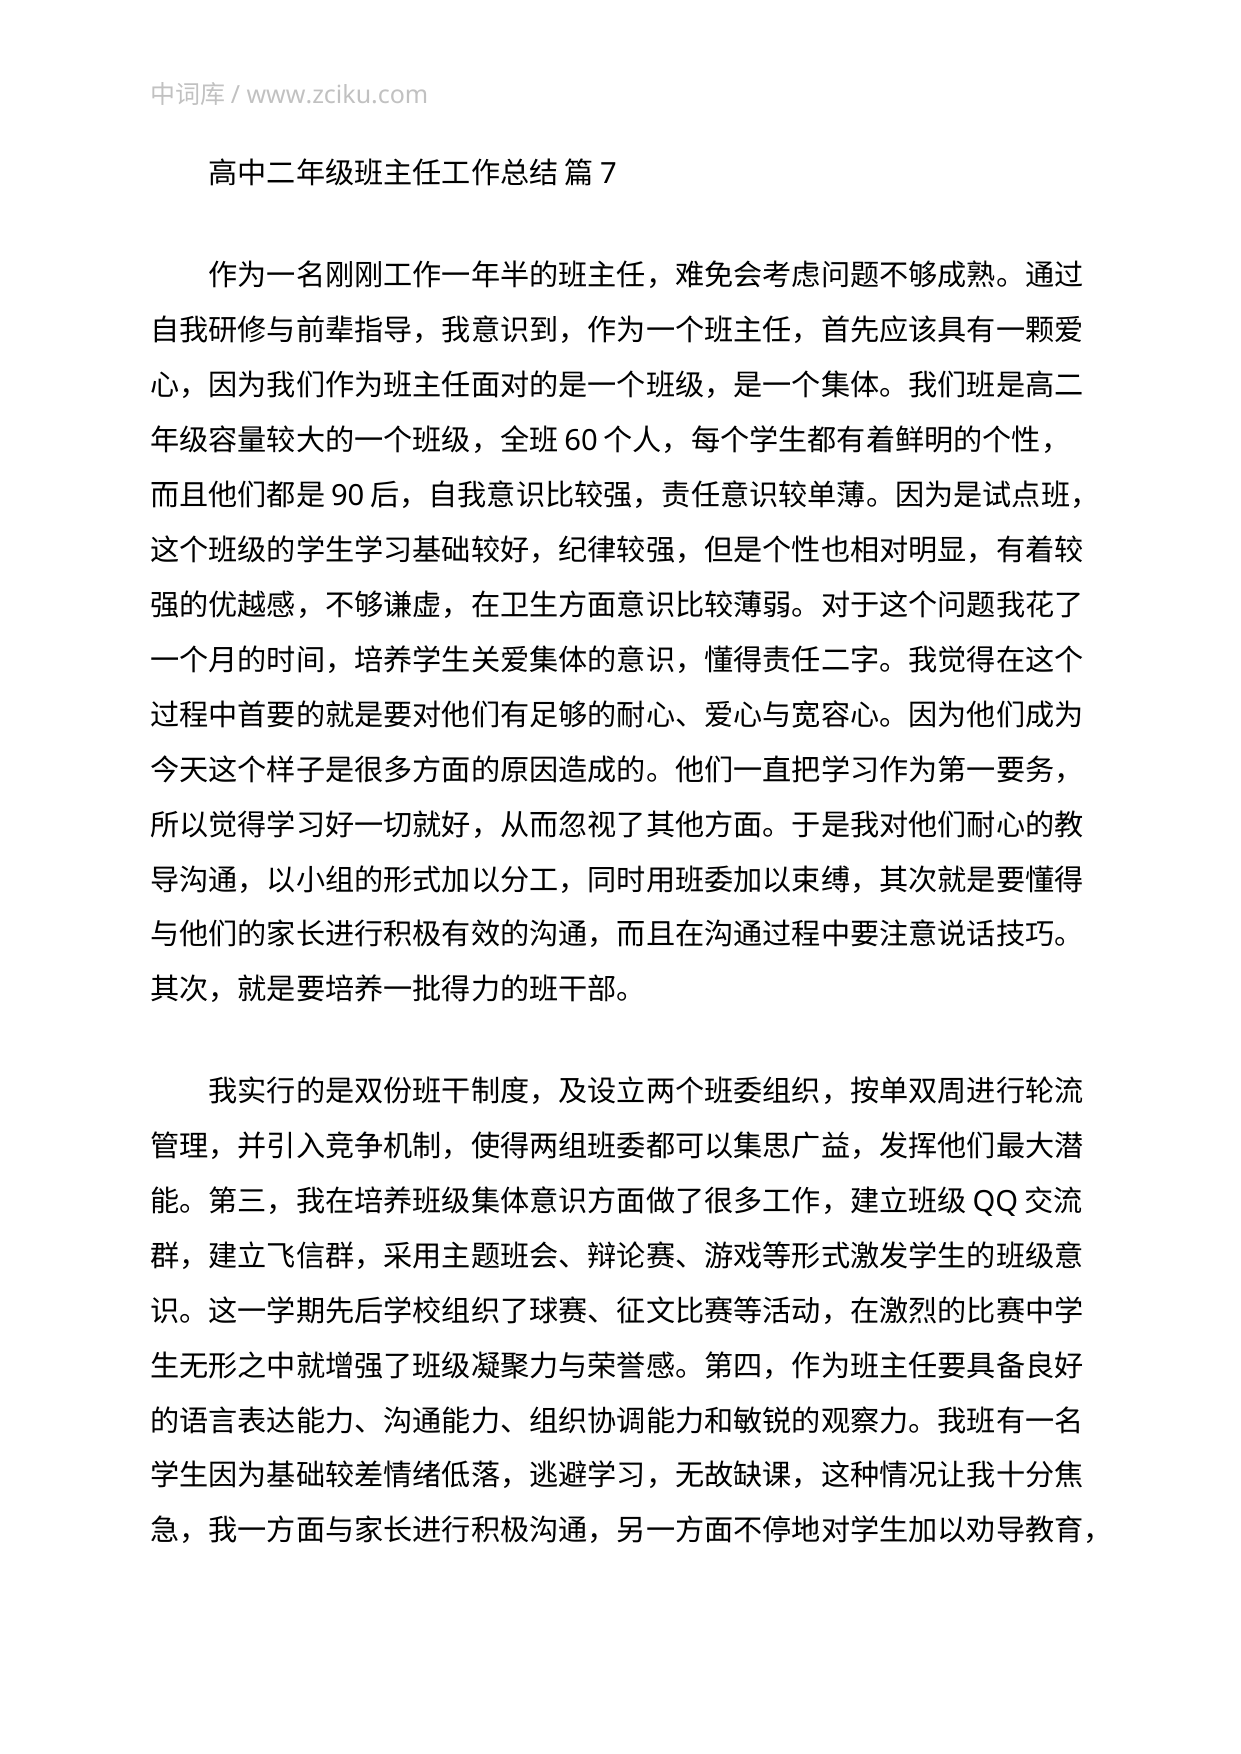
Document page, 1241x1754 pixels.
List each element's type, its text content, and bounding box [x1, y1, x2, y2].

text 作为一名刚刚工作一年半的班主任，难免会考虑问题不够成熟。通过自我研修与前辈指导，我意识到，作为一个班主任，首先应该具有一颗爱心，因为我们作为班主任面对的是一个班级，是一个集体。我们班是高二年级容量较大的一个班级，全班60个人，每个学生都有着鲜明的个性，而且他们都是90后，自我意识比较强，责任意识较单薄。因为是试点班，这个班级的学生学习基础较好，纪律较强，但是个性也相对明显，有着较强的优越感，不够谦虚，在卫生方面意识比较薄弱。对于这个问题我花了一个月的时间，培养学生关爱集体的意识，懂得责任二字。我觉得在这个过程中首要的就是要对他们有足够的耐心、爱心与宽容心。因为他们成为今天这个样子是很多方面的原因造成的。他们一直把学习作为第一要务，所以觉得学习好一切就好，从而忽视了其他方面。于是我对他们耐心的教导沟通，以小组的形式加以分工，同时用班委加以束缚，其次就是要懂得与他们的家长进行积极有效的沟通，而且在沟通过程中要注意说话技巧。其次，就是要培养一批得力的班干部。 [150, 252, 1090, 1008]
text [150, 1068, 1090, 1549]
text 高中二年级班主任工作总结 篇7 [150, 150, 1090, 192]
